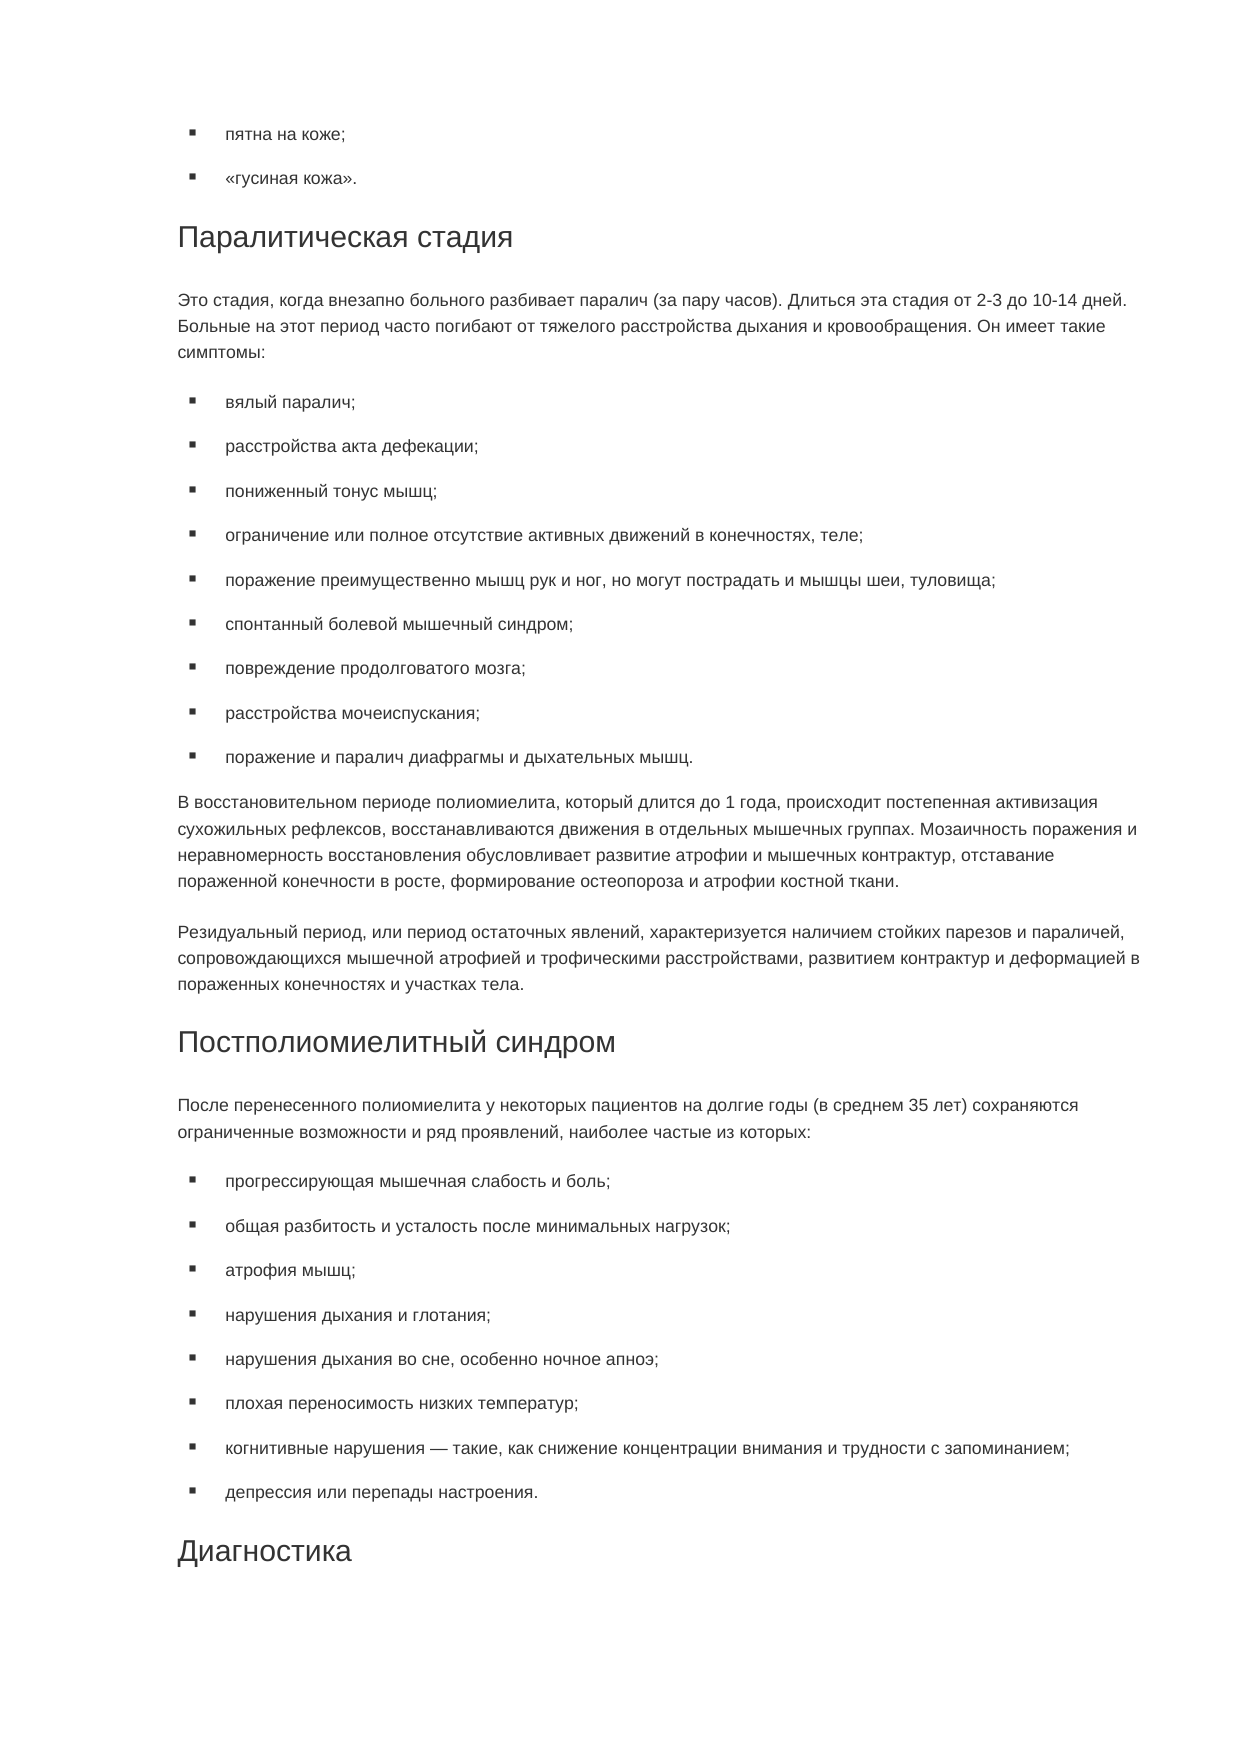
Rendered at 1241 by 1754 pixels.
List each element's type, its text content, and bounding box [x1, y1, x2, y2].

list когнитивные нарушения — такие, как снижение концентрации внимания и трудности с запоминанием; [188, 1432, 1152, 1458]
list повреждение продолговатого мозга; [188, 653, 1152, 679]
text Это стадия, когда внезапно больного разбивает паралич (за пару часов). Длиться эта стадия от 2-3 до 10-14 дней. Больные на этот период часто погибают от тяжелого расстройства дыхания и кровообращения. Он имеет такие симптомы: [177, 284, 1152, 363]
list нарушения дыхания во сне, особенно ночное апноэ; [188, 1343, 1152, 1370]
text Постполиомиелитный синдром [177, 1024, 1152, 1059]
list пятна на коже; [188, 118, 1152, 144]
list пониженный тонус мышц; [188, 475, 1152, 502]
text В восстановительном периоде полиомиелита, который длится до 1 года, происходит постепенная активизация сухожильных рефлексов, восстанавливаются движения в отдельных мышечных группах. Мозаичность поражения и неравномерность восстановления обусловливает развитие атрофии и мышечных контрактур, отставание пораженной конечности в росте, формирование остеопороза и атрофии костной ткани. [177, 786, 1152, 891]
list поражение преимущественно мышц рук и ног, но могут пострадать и мышцы шеи, туловища; [188, 564, 1152, 591]
list вялый паралич; [188, 387, 1152, 413]
list расстройства мочеиспускания; [188, 697, 1152, 724]
list плохая переносимость низких температур; [188, 1388, 1152, 1414]
list прогрессирующая мышечная слабость и боль; [188, 1166, 1152, 1192]
text Диагностика [177, 1533, 1152, 1568]
list депрессия или перепады настроения. [188, 1477, 1152, 1503]
list «гусиная кожа». [188, 162, 1152, 189]
list расстройства акта дефекации; [188, 431, 1152, 457]
text Паралитическая стадия [177, 219, 1152, 254]
list поражение и паралич диафрагмы и дыхательных мышц. [188, 742, 1152, 768]
list спонтанный болевой мышечный синдром; [188, 608, 1152, 635]
text Резидуальный период, или период остаточных явлений, характеризуется наличием стойких парезов и параличей, сопровождающихся мышечной атрофией и трофическими расстройствами, развитием контрактур и деформацией в пораженных конечностях и участках тела. [177, 915, 1152, 994]
text После перенесенного полиомиелита у некоторых пациентов на долгие годы (в среднем 35 лет) сохраняются ограниченные возможности и ряд проявлений, наиболее частые из которых: [177, 1089, 1152, 1142]
list атрофия мышц; [188, 1255, 1152, 1281]
list ограничение или полное отсутствие активных движений в конечностях, теле; [188, 520, 1152, 546]
list общая разбитость и усталость после минимальных нагрузок; [188, 1210, 1152, 1237]
list нарушения дыхания и глотания; [188, 1299, 1152, 1325]
